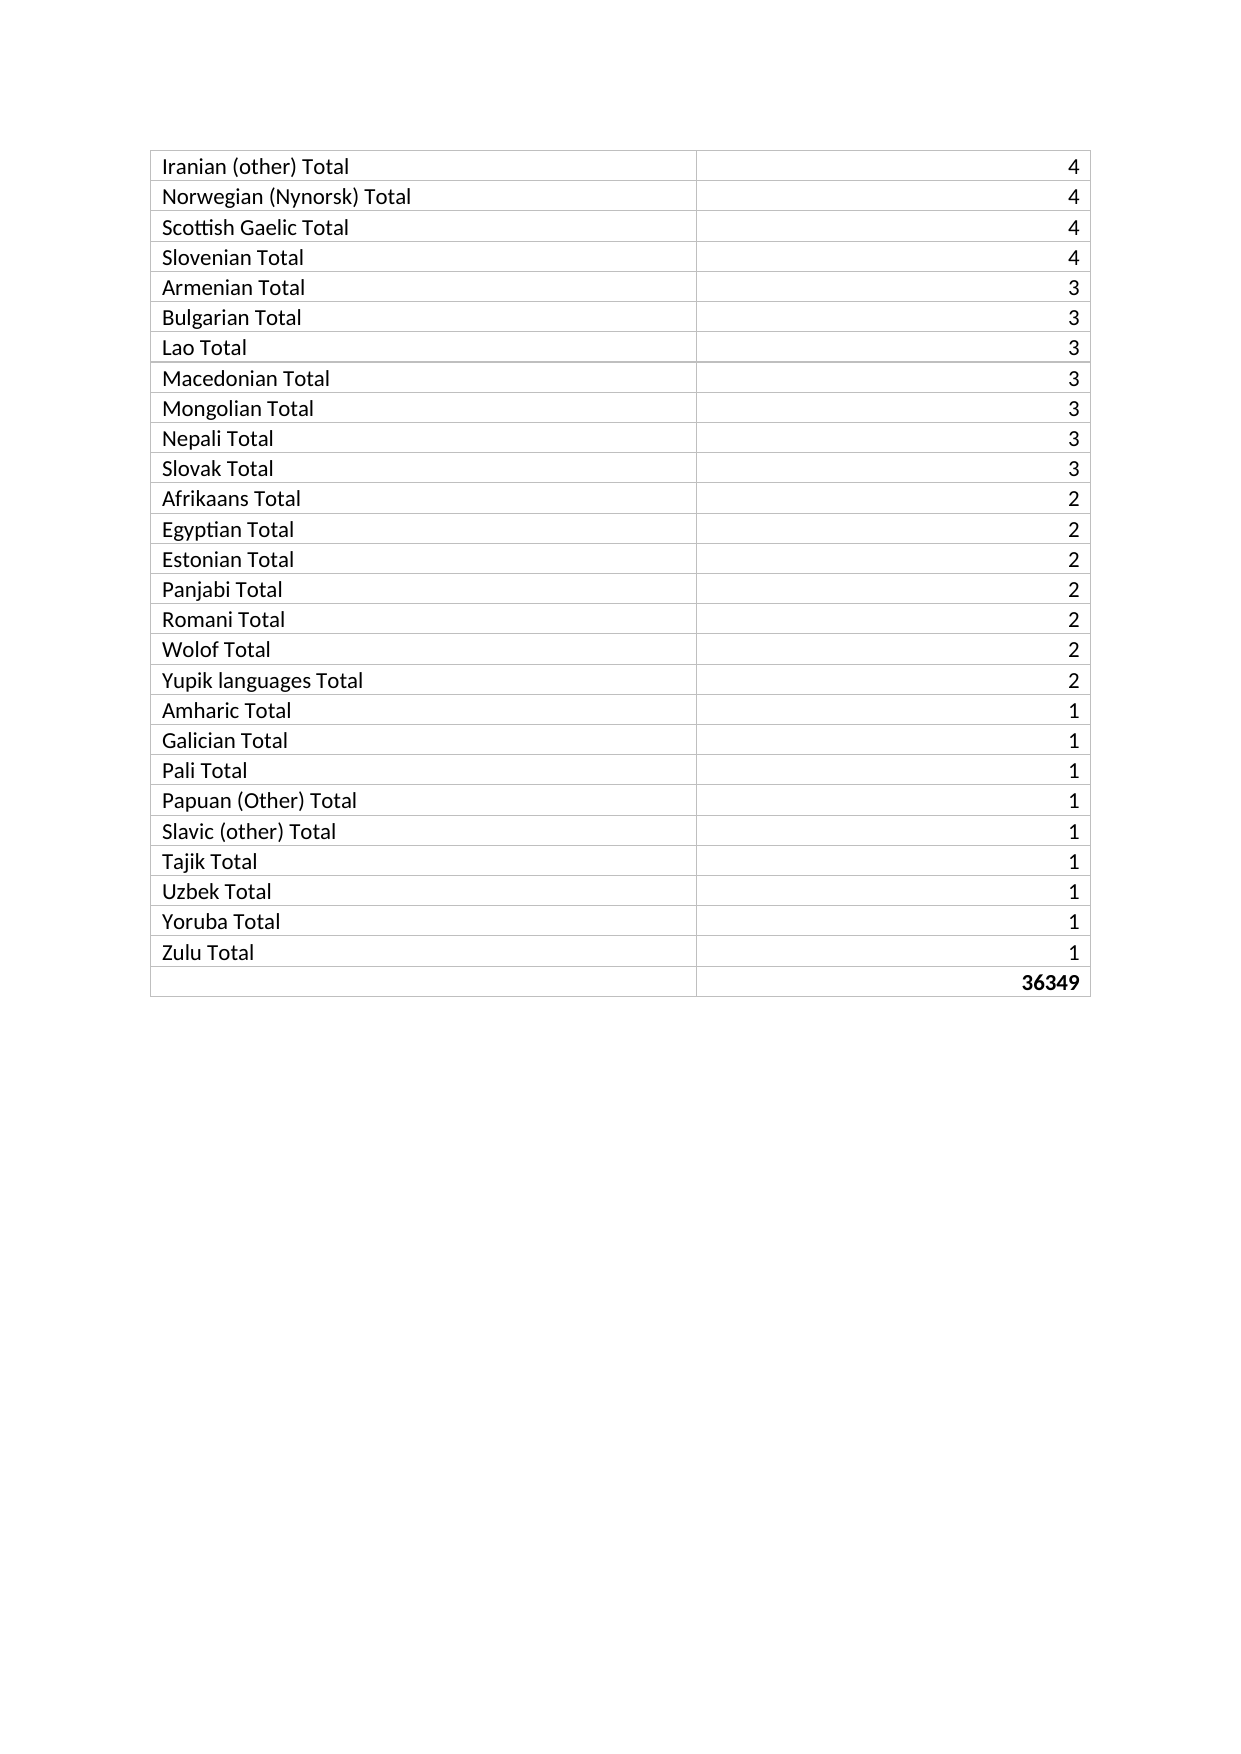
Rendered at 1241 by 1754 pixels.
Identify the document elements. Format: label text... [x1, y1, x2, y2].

table_cell 1 [697, 755, 1090, 784]
table_cell 1 [697, 936, 1090, 966]
table_cell Papuan (Other) Total [151, 785, 696, 814]
table_cell Iranian (other) Total [151, 151, 696, 180]
table_cell 36349 [697, 967, 1090, 996]
table_cell 2 [697, 634, 1090, 663]
table_cell 3 [697, 393, 1090, 422]
table_cell Tajik Total [151, 846, 696, 875]
table_cell 3 [697, 332, 1090, 361]
table_cell Scottish Gaelic Total [151, 211, 696, 241]
table_cell 1 [697, 725, 1090, 754]
table_cell 2 [697, 665, 1090, 694]
table_cell 3 [697, 272, 1090, 301]
table_cell Slovenian Total [151, 242, 696, 271]
table_cell Yupik languages Total [151, 665, 696, 694]
table_cell Afrikaans Total [151, 483, 696, 512]
table_cell 2 [697, 574, 1090, 603]
table_cell Wolof Total [151, 634, 696, 663]
table_cell 3 [697, 453, 1090, 482]
table_cell 3 [697, 363, 1090, 392]
table_cell Pali Total [151, 755, 696, 784]
table_cell 3 [697, 423, 1090, 452]
table_cell 4 [697, 151, 1090, 180]
table_cell [151, 967, 696, 996]
table_cell 1 [697, 785, 1090, 814]
table_cell Armenian Total [151, 272, 696, 301]
table_cell Zulu Total [151, 936, 696, 966]
table_cell Norwegian (Nynorsk) Total [151, 181, 696, 210]
table_cell 4 [697, 211, 1090, 241]
table_cell Macedonian Total [151, 363, 696, 392]
table_cell 1 [697, 846, 1090, 875]
table_cell 1 [697, 876, 1090, 905]
table_cell Egyptian Total [151, 514, 696, 543]
table_cell 4 [697, 181, 1090, 210]
table_cell Uzbek Total [151, 876, 696, 905]
table_cell 1 [697, 816, 1090, 845]
table_cell Lao Total [151, 332, 696, 361]
table_cell 4 [697, 242, 1090, 271]
table_cell 2 [697, 544, 1090, 573]
table_cell Yoruba Total [151, 906, 696, 935]
table_cell Nepali Total [151, 423, 696, 452]
table_cell 1 [697, 695, 1090, 724]
table_cell Galician Total [151, 725, 696, 754]
table_cell 2 [697, 604, 1090, 633]
table_cell Estonian Total [151, 544, 696, 573]
table_cell Romani Total [151, 604, 696, 633]
table_cell Panjabi Total [151, 574, 696, 603]
table_cell Bulgarian Total [151, 302, 696, 331]
table_cell 2 [697, 483, 1090, 512]
table_cell 2 [697, 514, 1090, 543]
table_cell Slavic (other) Total [151, 816, 696, 845]
table_cell 1 [697, 906, 1090, 935]
table_cell Mongolian Total [151, 393, 696, 422]
table_cell Amharic Total [151, 695, 696, 724]
table_cell 3 [697, 302, 1090, 331]
table_cell Slovak Total [151, 453, 696, 482]
